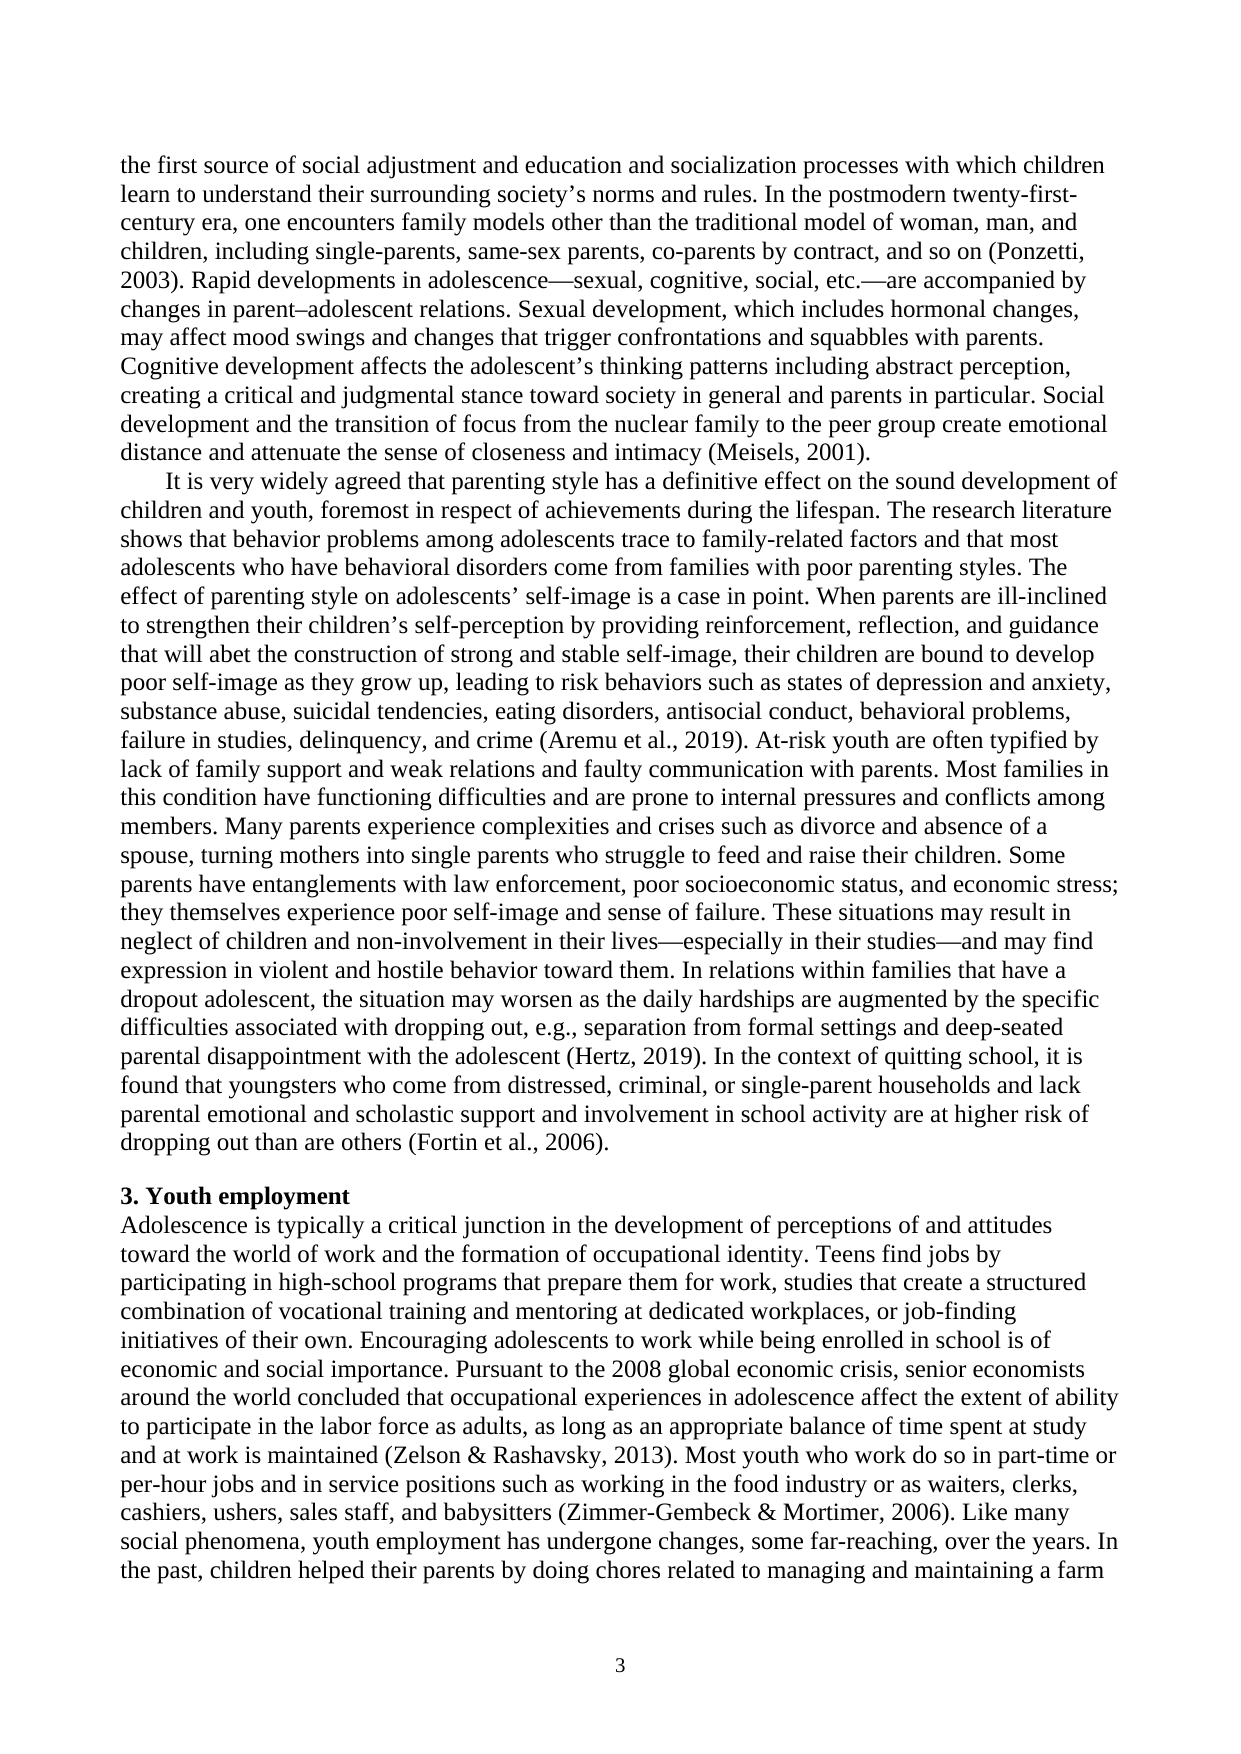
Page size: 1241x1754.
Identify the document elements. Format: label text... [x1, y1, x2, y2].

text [120, 1210, 1120, 1584]
text It is very widely agreed that parenting style has a definitive effect on the sound development of children and youth, foremost in respect of achievements during the lifespan. The research literature shows that behavior problems among adolescents trace to family-related factors and that most adolescents who have behavioral disorders come from families with poor parenting styles. The effect of parenting style on adolescents’ self-image is a case in point. When parents are ill-inclined to strengthen their children’s self-perception by providing reinforcement, reflection, and guidance that will abet the construction of strong and stable self-image, their children are bound to develop poor self-image as they grow up, leading to risk behaviors such as states of depression and anxiety, substance abuse, suicidal tendencies, eating disorders, antisocial conduct, behavioral problems, failure in studies, delinquency, and crime (Aremu et al., 2019). At-risk youth are often typified by lack of family support and weak relations and faulty communication with parents. Most families in this condition have functioning difficulties and are prone to internal pressures and conflicts among members. Many parents experience complexities and crises such as divorce and absence of a spouse, turning mothers into single parents who struggle to feed and raise their children. Some parents have entanglements with law enforcement, poor socioeconomic status, and economic stress; they themselves experience poor self-image and sense of failure. These situations may result in neglect of children and non-involvement in their lives—especially in their studies—and may find expression in violent and hostile behavior toward them. In relations within families that have a dropout adolescent, the situation may worsen as the daily hardships are augmented by the specific difficulties associated with dropping out, e.g., separation from formal settings and deep-seated parental disappointment with the adolescent (Hertz, 2019). In the context of quitting school, it is found that youngsters who come from distressed, criminal, or single-parent households and lack parental emotional and scholastic support and involvement in school activity are at higher risk of dropping out than are others (Fortin et al., 2006). [120, 466, 1120, 1156]
text 3. Youth employment [120, 1181, 1120, 1210]
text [120, 150, 1120, 466]
